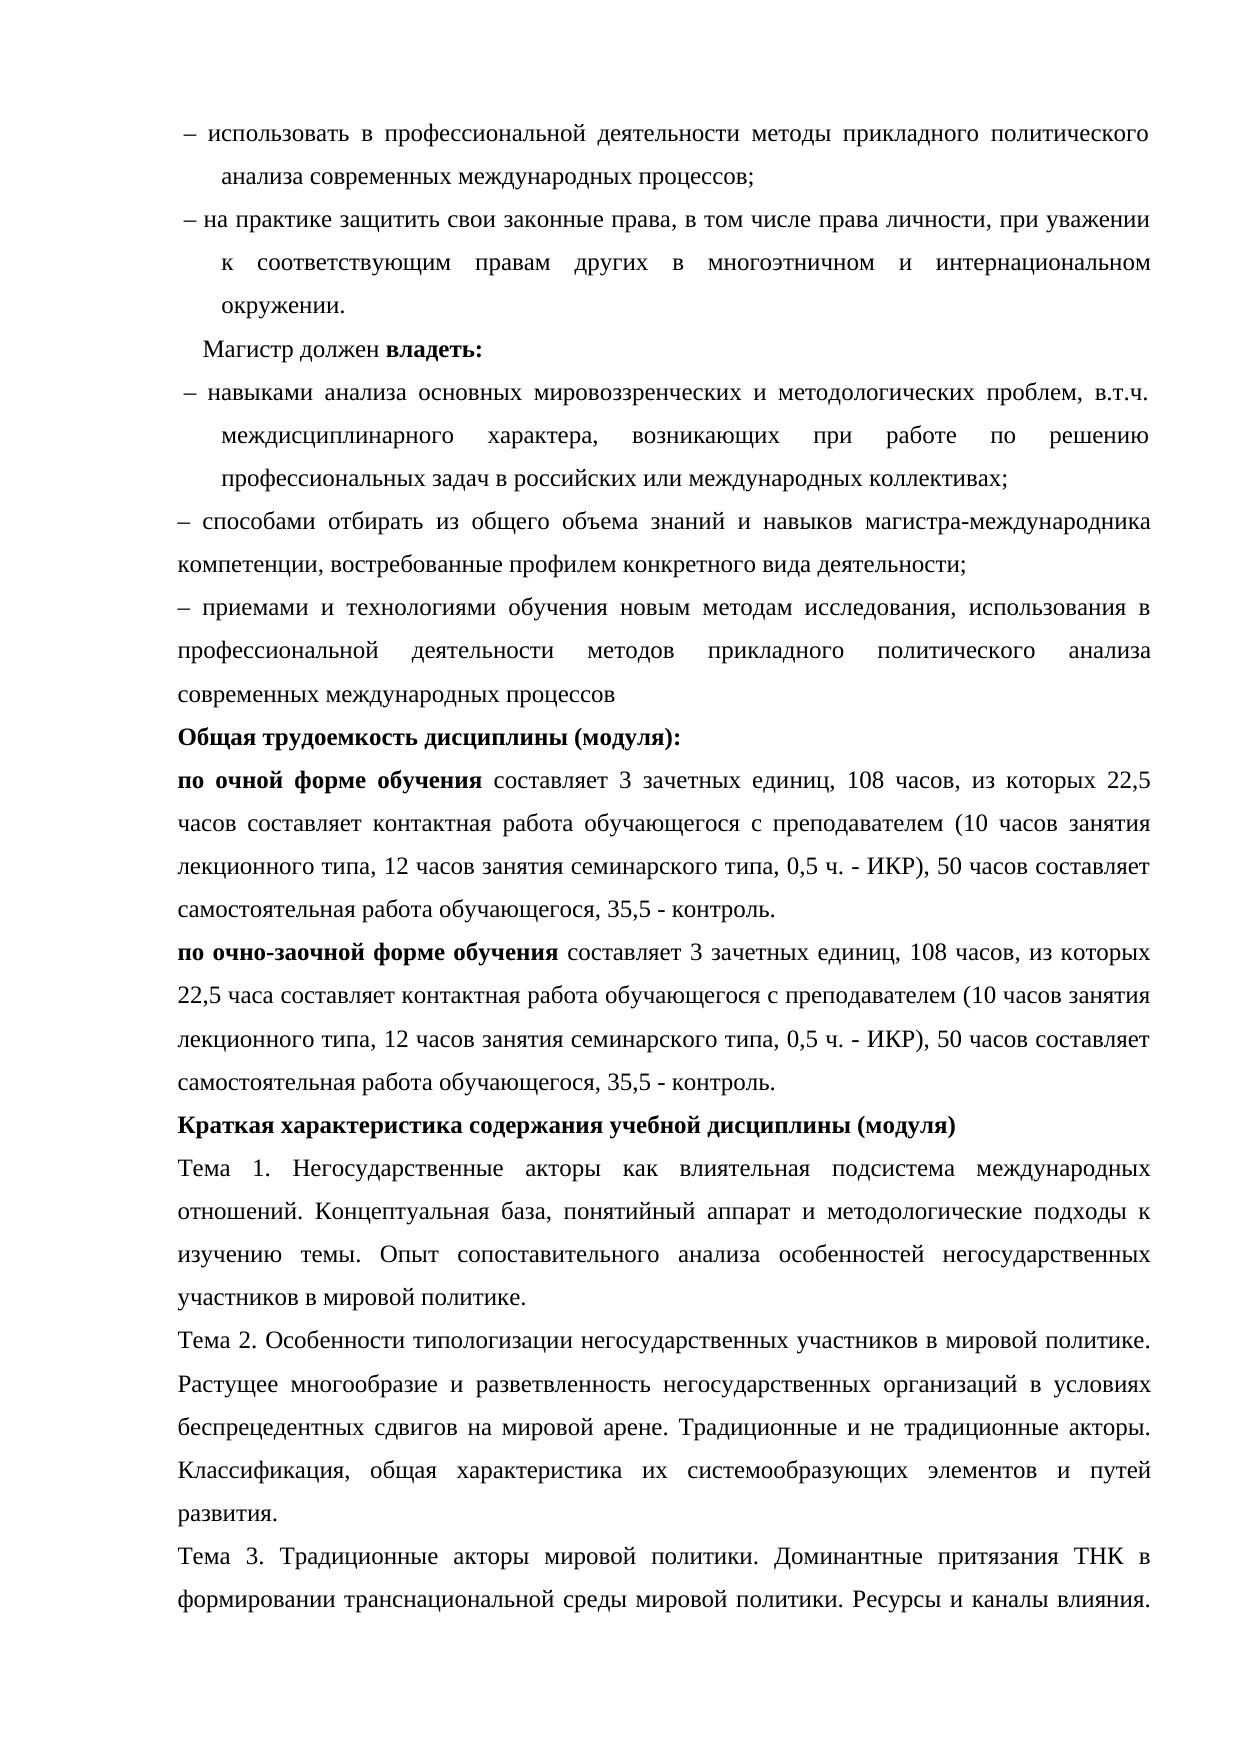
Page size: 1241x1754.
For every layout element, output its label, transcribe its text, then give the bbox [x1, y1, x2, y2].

text – навыками анализа основных мировоззренческих и методологических проблем, в.т.ч. междисциплинарного характера, возникающих при работе по решению профессиональных задач в российских или международных коллективах; [183, 377, 1149, 492]
text по очной форме обучения составляет 3 зачетных единиц, 108 часов, из которых 22,5 часов составляет контактная работа обучающегося с преподавателем (10 часов занятия лекционного типа, 12 часов занятия семинарского типа, 0,5 ч. - ИКР), 50 часов составляет самостоятельная работа обучающегося, 35,5 - контроль. [177, 765, 1152, 923]
text – на практике защитить свои законные права, в том числе права личности, при уважении к соответствующим правам других в многоэтничном и интернациональном окружении. [183, 204, 1152, 319]
text Общая трудоемкость дисциплины (модуля): [177, 722, 1152, 751]
text Тема 2. Особенности типологизации негосударственных участников в мировой политике. Растущее многообразие и разветвленность негосударственных организаций в условиях беспрецедентных сдвигов на мировой арене. Традиционные и не традиционные акторы. Классификация, общая характеристика их системообразующих элементов и путей развития. [177, 1326, 1152, 1527]
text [177, 1541, 1152, 1613]
text – использовать в профессиональной деятельности методы прикладного политического анализа современных международных процессов; [183, 118, 1149, 190]
text Магистр должен владеть: [202, 334, 1152, 362]
text Краткая характеристика содержания учебной дисциплины (модуля) [177, 1110, 1152, 1139]
text – приемами и технологиями обучения новым методам исследования, использования в профессиональной деятельности методов прикладного политического анализа современных международных процессов [177, 592, 1152, 707]
text по очно-заочной форме обучения составляет 3 зачетных единиц, 108 часов, из которых 22,5 часа составляет контактная работа обучающегося с преподавателем (10 часов занятия лекционного типа, 12 часов занятия семинарского типа, 0,5 ч. - ИКР), 50 часов составляет самостоятельная работа обучающегося, 35,5 - контроль. [177, 937, 1152, 1096]
text – способами отбирать из общего объема знаний и навыков магистра-международника компетенции, востребованные профилем конкретного вида деятельности; [177, 506, 1152, 578]
text Тема 1. Негосударственные акторы как влиятельная подсистема международных отношений. Концептуальная база, понятийный аппарат и методологические подходы к изучению темы. Опыт сопоставительного анализа особенностей негосударственных участников в мировой политике. [177, 1153, 1152, 1311]
